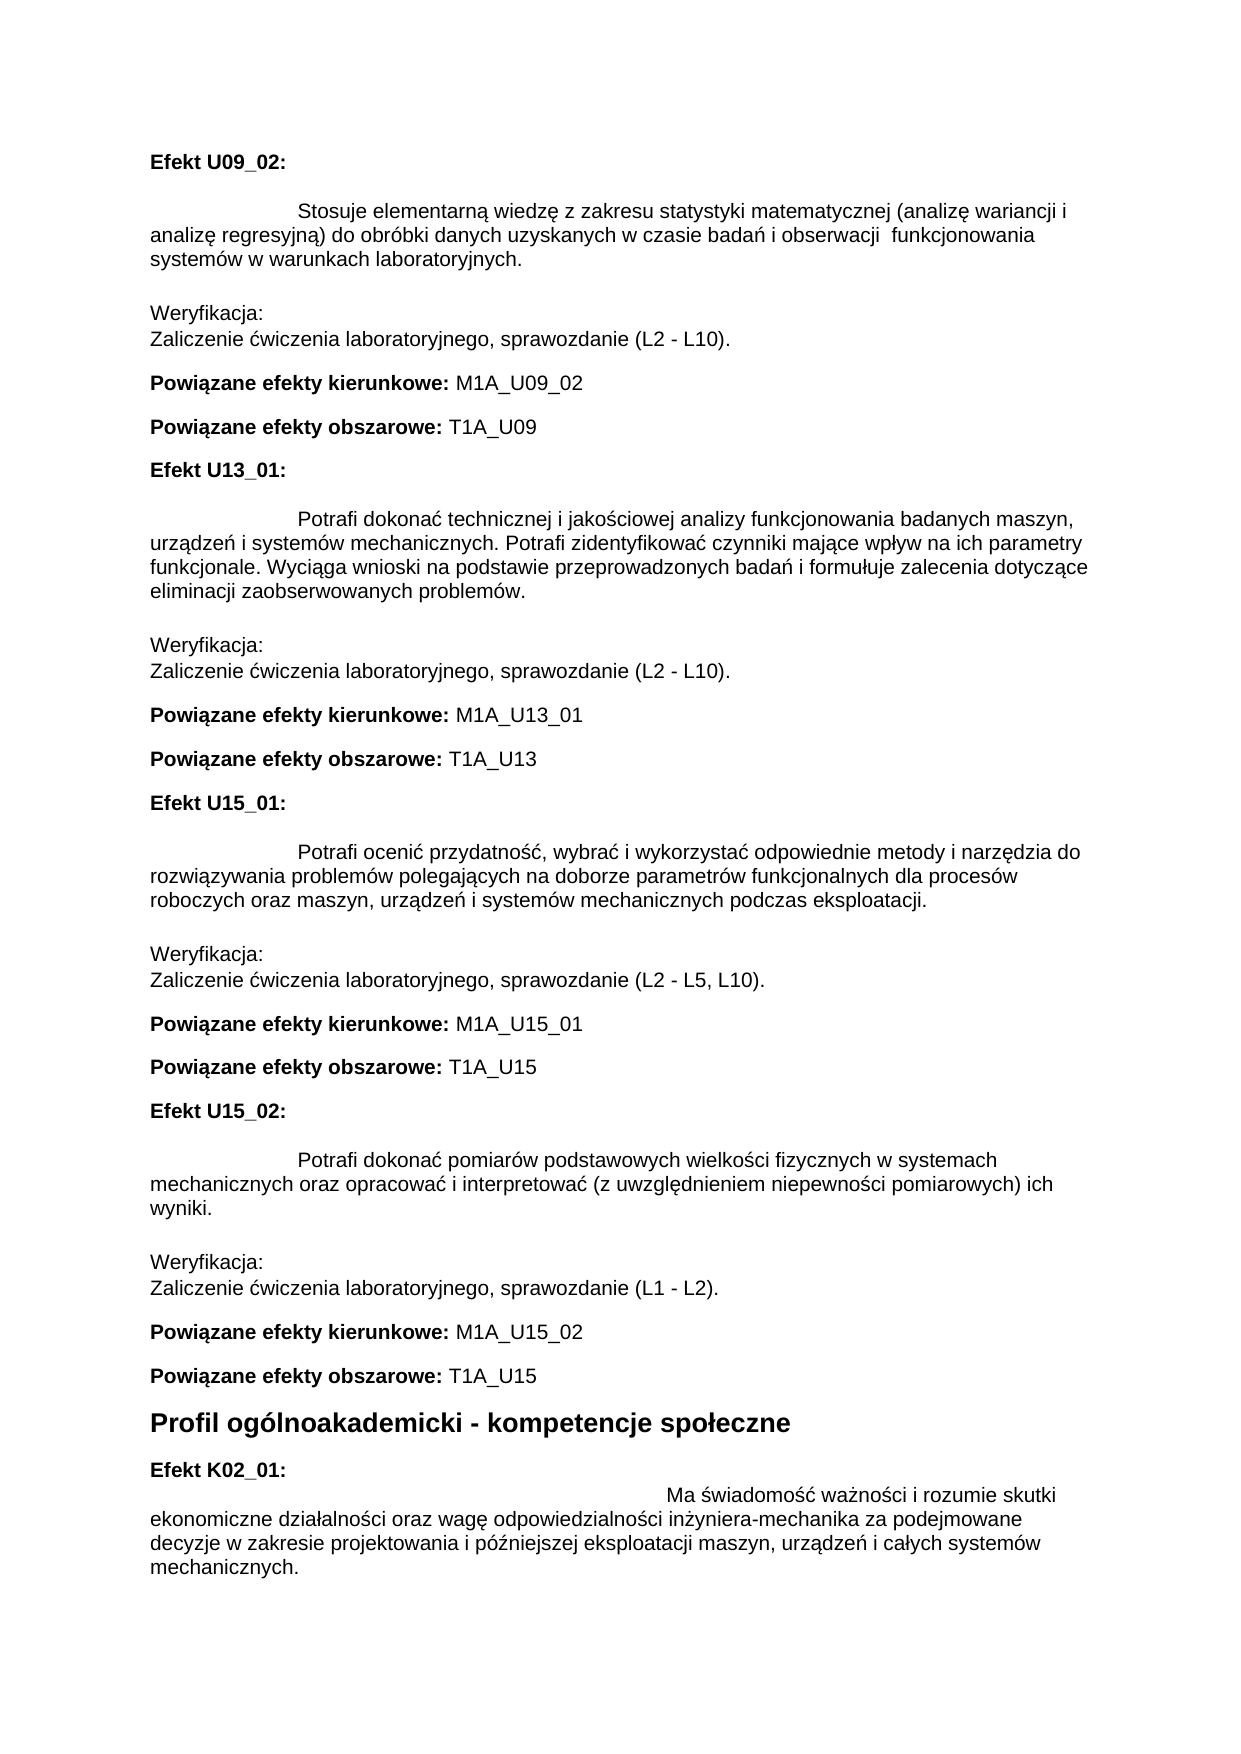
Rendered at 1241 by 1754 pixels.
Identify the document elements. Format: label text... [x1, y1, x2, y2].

text Weryfikacja: [150, 633, 1090, 657]
text Weryfikacja: [150, 301, 1090, 325]
text Powiązane efekty obszarowe: T1A_U09 [150, 414, 1090, 438]
text Powiązane efekty kierunkowe: M1A_U15_01 [150, 1011, 1090, 1035]
text Weryfikacja: [150, 1250, 1090, 1274]
text Zaliczenie ćwiczenia laboratoryjnego, sprawozdanie (L1 - L2). [150, 1276, 1090, 1300]
text Weryfikacja: [150, 942, 1090, 966]
text Stosuje elementarną wiedzę z zakresu statystyki matematycznej (analizę wariancji i analizę regresyjną) do obróbki danych uzyskanych w czasie badań i obserwacji funkcjonowania systemów w warunkach laboratoryjnych. [150, 175, 1090, 295]
text Efekt U09_02: [150, 150, 1090, 174]
text Powiązane efekty obszarowe: T1A_U15 [150, 1055, 1090, 1079]
text Efekt U13_01: [150, 458, 1090, 482]
text Powiązane efekty kierunkowe: M1A_U13_01 [150, 703, 1090, 727]
text Powiązane efekty obszarowe: T1A_U15 [150, 1363, 1090, 1387]
text Powiązane efekty kierunkowe: M1A_U09_02 [150, 371, 1090, 395]
text Powiązane efekty kierunkowe: M1A_U15_02 [150, 1320, 1090, 1344]
subtitle Profil ogólnoakademicki - kompetencje społeczne [150, 1407, 1090, 1438]
text Efekt U15_02: [150, 1099, 1090, 1123]
text Potrafi dokonać pomiarów podstawowych wielkości fizycznych w systemach mechanicznych oraz opracować i interpretować (z uwzględnieniem niepewności pomiarowych) ich wyniki. [150, 1124, 1090, 1244]
text Powiązane efekty obszarowe: T1A_U13 [150, 747, 1090, 771]
text Efekt U15_01: [150, 791, 1090, 814]
text Efekt K02_01: [150, 1458, 1090, 1482]
text Potrafi ocenić przydatność, wybrać i wykorzystać odpowiednie metody i narzędzia do rozwiązywania problemów polegających na doborze parametrów funkcjonalnych dla procesów roboczych oraz maszyn, urządzeń i systemów mechanicznych podczas eksploatacji. [150, 816, 1090, 935]
text Zaliczenie ćwiczenia laboratoryjnego, sprawozdanie (L2 - L10). [150, 659, 1090, 683]
text Zaliczenie ćwiczenia laboratoryjnego, sprawozdanie (L2 - L5, L10). [150, 968, 1090, 992]
text Ma świadomość ważności i rozumie skutki ekonomiczne działalności oraz wagę odpowiedzialności inżyniera-mechanika za podejmowane decyzje w zakresie projektowania i późniejszej eksploatacji maszyn, urządzeń i całych systemów mechanicznych. [150, 1483, 1090, 1579]
text Potrafi dokonać technicznej i jakościowej analizy funkcjonowania badanych maszyn, urządzeń i systemów mechanicznych. Potrafi zidentyfikować czynniki mające wpływ na ich parametry funkcjonale. Wyciąga wnioski na podstawie przeprowadzonych badań i formułuje zalecenia dotyczące eliminacji zaobserwowanych problemów. [150, 483, 1090, 627]
text Zaliczenie ćwiczenia laboratoryjnego, sprawozdanie (L2 - L10). [150, 327, 1090, 351]
